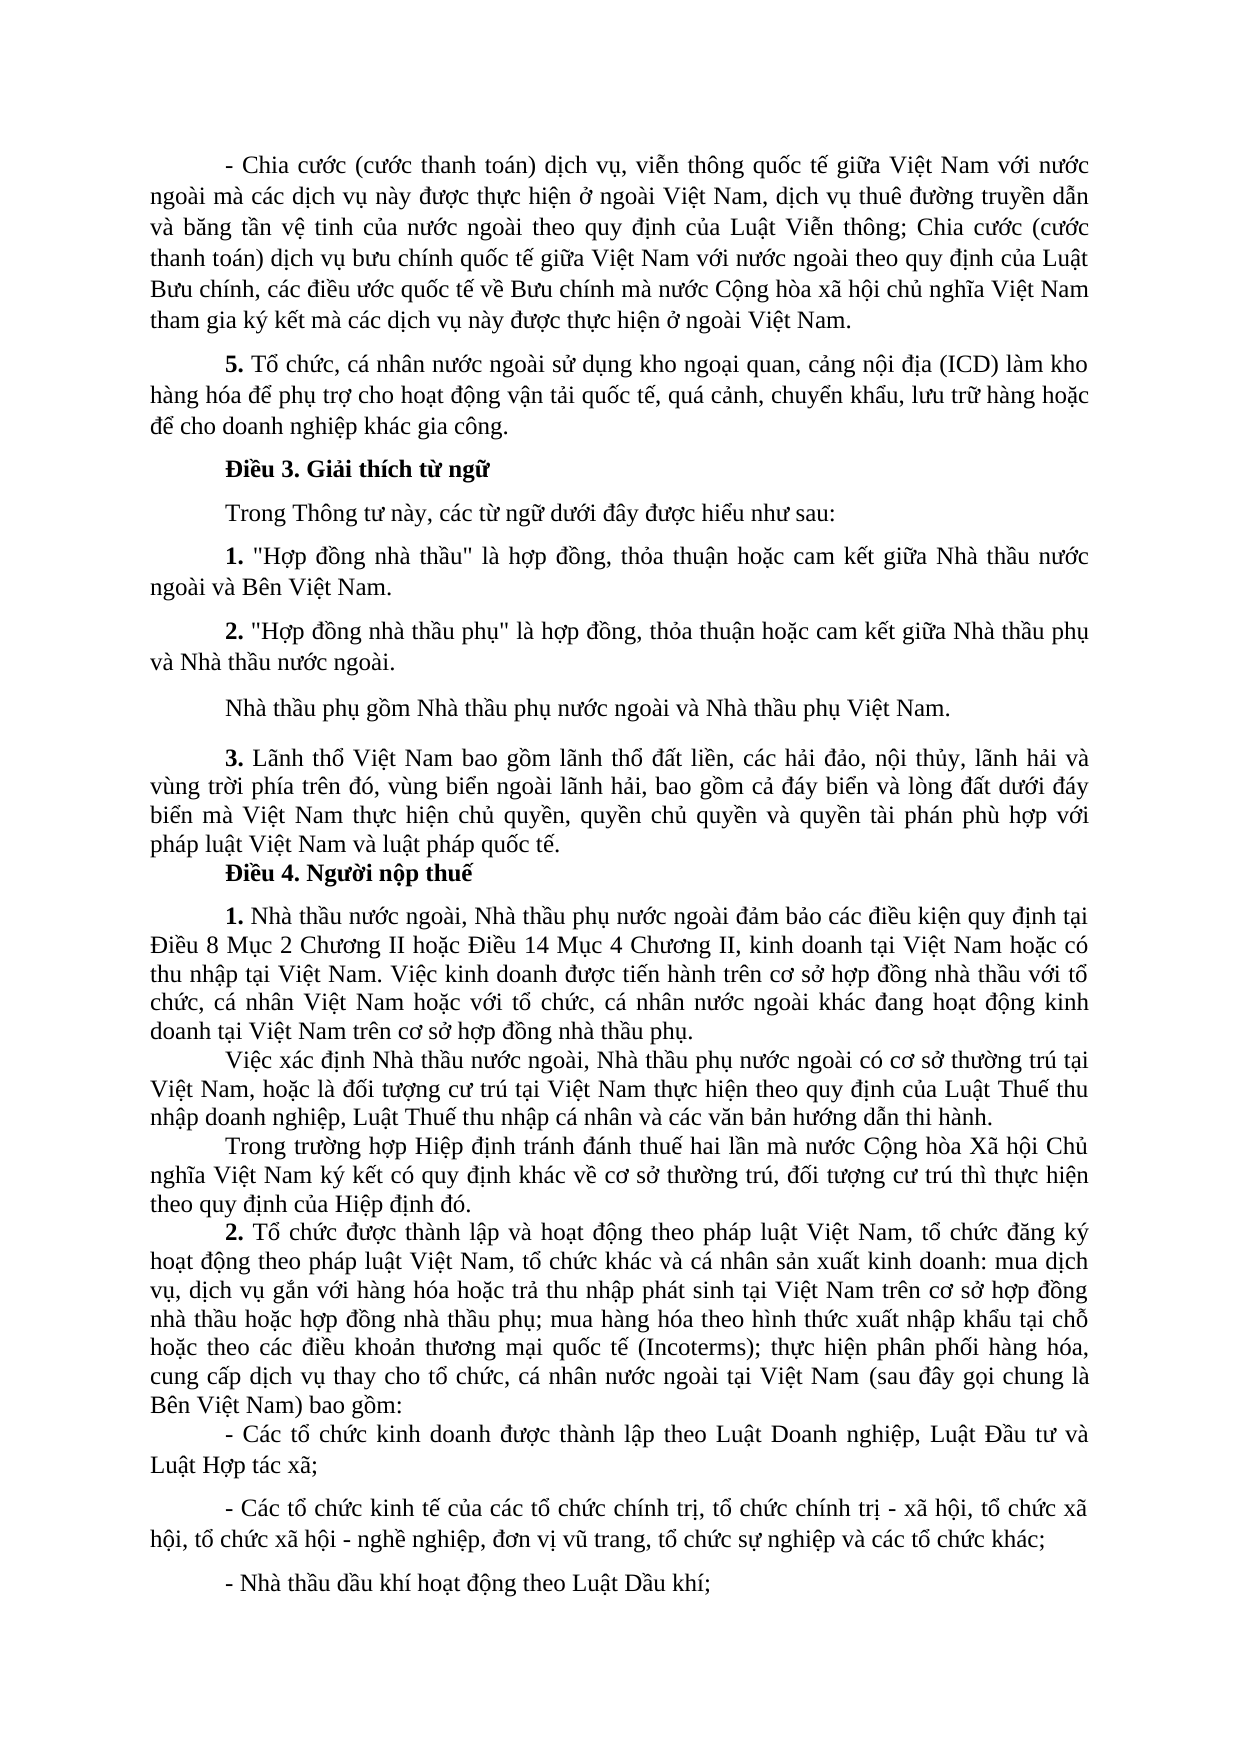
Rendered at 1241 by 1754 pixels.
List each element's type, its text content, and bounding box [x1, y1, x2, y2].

text - Chia cước (cước thanh toán) dịch vụ, viễn thông quốc tế giữa Việt Nam với nước ngoài mà các dịch vụ này được thực hiện ở ngoài Việt Nam, dịch vụ thuê đường truyền dẫn và băng tần vệ tinh của nước ngoài theo quy định của Luật Viễn thông; Chia cước (cước thanh toán) dịch vụ bưu chính quốc tế giữa Việt Nam với nước ngoài theo quy định của Luật Bưu chính, các điều ước quốc tế về Bưu chính mà nước Cộng hòa xã hội chủ nghĩa Việt Nam tham gia ký kết mà các dịch vụ này được thực hiện ở ngoài Việt Nam. [150, 150, 1090, 334]
text Việc xác định Nhà thầu nước ngoài, Nhà thầu phụ nước ngoài có cơ sở thường trú tại Việt Nam, hoặc là đối tượng cư trú tại Việt Nam thực hiện theo quy định của Luật Thuế thu nhập doanh nghiệp, Luật Thuế thu nhập cá nhân và các văn bản hướng dẫn thi hành. [150, 1045, 1090, 1131]
subtitle Nhà thầu phụ gồm Nhà thầu phụ nước ngoài và Nhà thầu phụ Việt Nam. [150, 693, 1090, 722]
text 2. Tổ chức được thành lập và hoạt động theo pháp luật Việt Nam, tổ chức đăng ký hoạt động theo pháp luật Việt Nam, tổ chức khác và cá nhân sản xuất kinh doanh: mua dịch vụ, dịch vụ gắn với hàng hóa hoặc trả thu nhập phát sinh tại Việt Nam trên cơ sở hợp đồng nhà thầu hoặc hợp đồng nhà thầu phụ; mua hàng hóa theo hình thức xuất nhập khẩu tại chỗ hoặc theo các điều khoản thương mại quốc tế (Incoterms); thực hiện phân phối hàng hóa, cung cấp dịch vụ thay cho tổ chức, cá nhân nước ngoài tại Việt Nam (sau đây gọi chung là Bên Việt Nam) bao gồm: [150, 1217, 1090, 1419]
text - Các tổ chức kinh doanh được thành lập theo Luật Doanh nghiệp, Luật Đầu tư và Luật Hợp tác xã; [150, 1419, 1090, 1478]
text 1. "Hợp đồng nhà thầu" là hợp đồng, thỏa thuận hoặc cam kết giữa Nhà thầu nước ngoài và Bên Việt Nam. [150, 541, 1090, 601]
text - Nhà thầu dầu khí hoạt động theo Luật Dầu khí; [150, 1568, 1090, 1597]
text Điều 4. Người nộp thuế [150, 858, 1090, 886]
text Trong trường hợp Hiệp định tránh đánh thuế hai lần mà nước Cộng hòa Xã hội Chủ nghĩa Việt Nam ký kết có quy định khác về cơ sở thường trú, đối tượng cư trú thì thực hiện theo quy định của Hiệp định đó. [150, 1131, 1090, 1217]
text 2. "Hợp đồng nhà thầu phụ" là hợp đồng, thỏa thuận hoặc cam kết giữa Nhà thầu phụ và Nhà thầu nước ngoài. [150, 616, 1090, 676]
text - Các tổ chức kinh tế của các tổ chức chính trị, tổ chức chính trị - xã hội, tổ chức xã hội, tổ chức xã hội - nghề nghiệp, đơn vị vũ trang, tổ chức sự nghiệp và các tổ chức khác; [150, 1493, 1090, 1553]
text Điều 3. Giải thích từ ngữ [150, 454, 1090, 483]
text Trong Thông tư này, các từ ngữ dưới đây được hiểu như sau: [150, 498, 1090, 527]
text 5. Tổ chức, cá nhân nước ngoài sử dụng kho ngoại quan, cảng nội địa (ICD) làm kho hàng hóa để phụ trợ cho hoạt động vận tải quốc tế, quá cảnh, chuyển khẩu, lưu trữ hàng hoặc để cho doanh nghiệp khác gia công. [150, 349, 1090, 439]
text 3. Lãnh thổ Việt Nam bao gồm lãnh thổ đất liền, các hải đảo, nội thủy, lãnh hải và vùng trời phía trên đó, vùng biển ngoài lãnh hải, bao gồm cả đáy biển và lòng đất dưới đáy biển mà Việt Nam thực hiện chủ quyền, quyền chủ quyền và quyền tài phán phù hợp với pháp luật Việt Nam và luật pháp quốc tế. [150, 743, 1090, 858]
text 1. Nhà thầu nước ngoài, Nhà thầu phụ nước ngoài đảm bảo các điều kiện quy định tại Điều 8 Mục 2 Chương II hoặc Điều 14 Mục 4 Chương II, kinh doanh tại Việt Nam hoặc có thu nhập tại Việt Nam. Việc kinh doanh được tiến hành trên cơ sở hợp đồng nhà thầu với tổ chức, cá nhân Việt Nam hoặc với tổ chức, cá nhân nước ngoài khác đang hoạt động kinh doanh tại Việt Nam trên cơ sở hợp đồng nhà thầu phụ. [150, 901, 1090, 1045]
